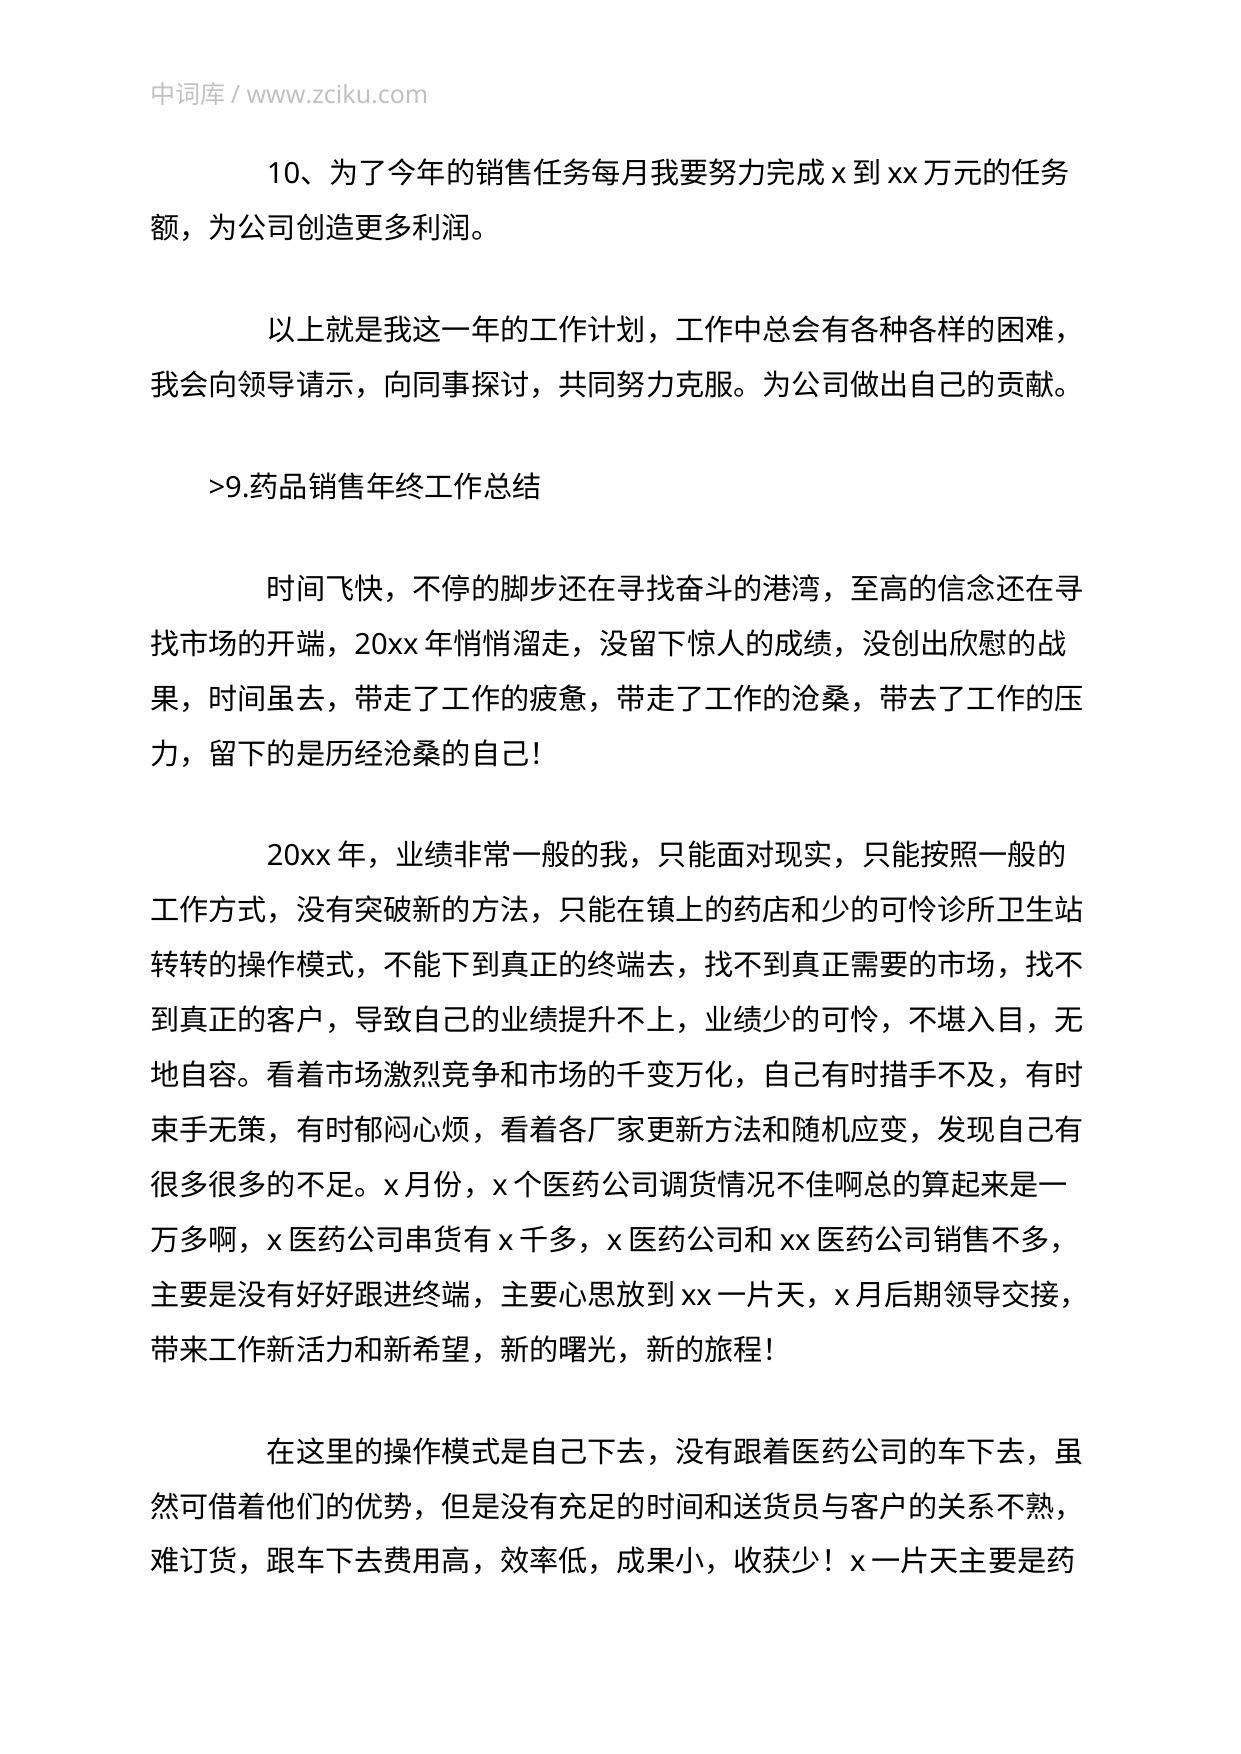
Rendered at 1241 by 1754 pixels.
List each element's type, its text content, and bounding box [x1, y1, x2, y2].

text 20xx年，业绩非常一般的我，只能面对现实，只能按照一般的工作方式，没有突破新的方法，只能在镇上的药店和少的可怜诊所卫生站转转的操作模式，不能下到真正的终端去，找不到真正需要的市场，找不到真正的客户，导致自己的业绩提升不上，业绩少的可怜，不堪入目，无地自容。看着市场激烈竞争和市场的千变万化，自己有时措手不及，有时束手无策，有时郁闷心烦，看着各厂家更新方法和随机应变，发现自己有很多很多的不足。x月份，x个医药公司调货情况不佳啊总的算起来是一万多啊，x医药公司串货有x千多，x医药公司和xx医药公司销售不多，主要是没有好好跟进终端，主要心思放到xx一片天，x月后期领导交接，带来工作新活力和新希望，新的曙光，新的旅程！ [150, 832, 1090, 1369]
text 10、为了今年的销售任务每月我要努力完成x到xx万元的任务额，为公司创造更多利润。 [150, 150, 1090, 247]
text >9.药品销售年终工作总结 [150, 463, 1090, 506]
text 以上就是我这一年的工作计划，工作中总会有各种各样的困难，我会向领导请示，向同事探讨，共同努力克服。为公司做出自己的贡献。 [150, 307, 1090, 404]
text 时间飞快，不停的脚步还在寻找奋斗的港湾，至高的信念还在寻找市场的开端，20xx年悄悄溜走，没留下惊人的成绩，没创出欣慰的战果，时间虽去，带走了工作的疲惫，带走了工作的沧桑，带去了工作的压力，留下的是历经沧桑的自己！ [150, 565, 1090, 772]
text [150, 1428, 1090, 1580]
